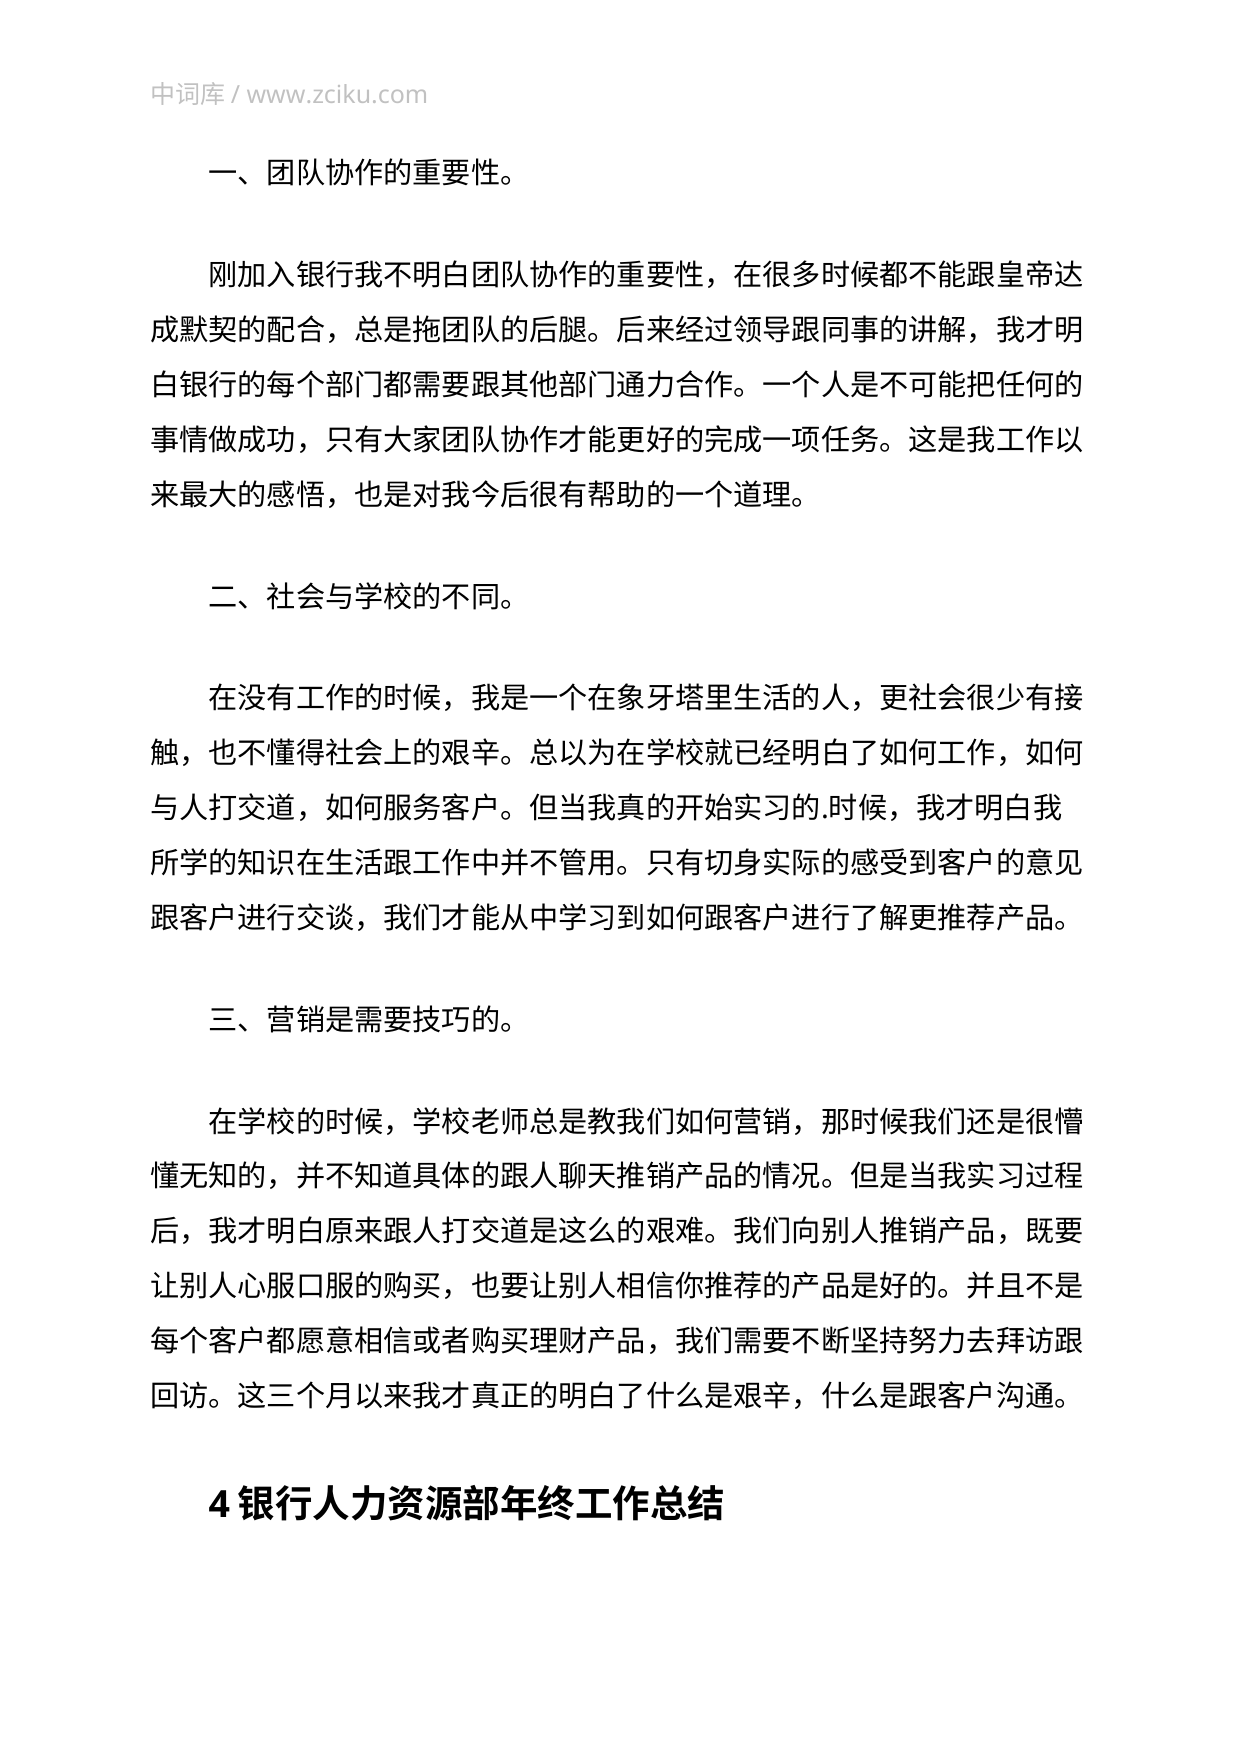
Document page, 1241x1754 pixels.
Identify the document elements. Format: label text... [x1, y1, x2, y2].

text 4银行人力资源部年终工作总结 [150, 1474, 1090, 1529]
text 三、营销是需要技巧的。 [150, 996, 1090, 1039]
text 在学校的时候，学校老师总是教我们如何营销，那时候我们还是很懵懂无知的，并不知道具体的跟人聊天推销产品的情况。但是当我实习过程后，我才明白原来跟人打交道是这么的艰难。我们向别人推销产品，既要让别人心服口服的购买，也要让别人相信你推荐的产品是好的。并且不是每个客户都愿意相信或者购买理财产品，我们需要不断坚持努力去拜访跟回访。这三个月以来我才真正的明白了什么是艰辛，什么是跟客户沟通。 [150, 1098, 1090, 1415]
text 二、社会与学校的不同。 [150, 573, 1090, 615]
text 在没有工作的时候，我是一个在象牙塔里生活的人，更社会很少有接触，也不懂得社会上的艰辛。总以为在学校就已经明白了如何工作，如何与人打交道，如何服务客户。但当我真的开始实习的.时候，我才明白我所学的知识在生活跟工作中并不管用。只有切身实际的感受到客户的意见跟客户进行交谈，我们才能从中学习到如何跟客户进行了解更推荐产品。 [150, 675, 1090, 937]
text 刚加入银行我不明白团队协作的重要性，在很多时候都不能跟皇帝达成默契的配合，总是拖团队的后腿。后来经过领导跟同事的讲解，我才明白银行的每个部门都需要跟其他部门通力合作。一个人是不可能把任何的事情做成功，只有大家团队协作才能更好的完成一项任务。这是我工作以来最大的感悟，也是对我今后很有帮助的一个道理。 [150, 252, 1090, 514]
text 一、团队协作的重要性。 [150, 150, 1090, 192]
